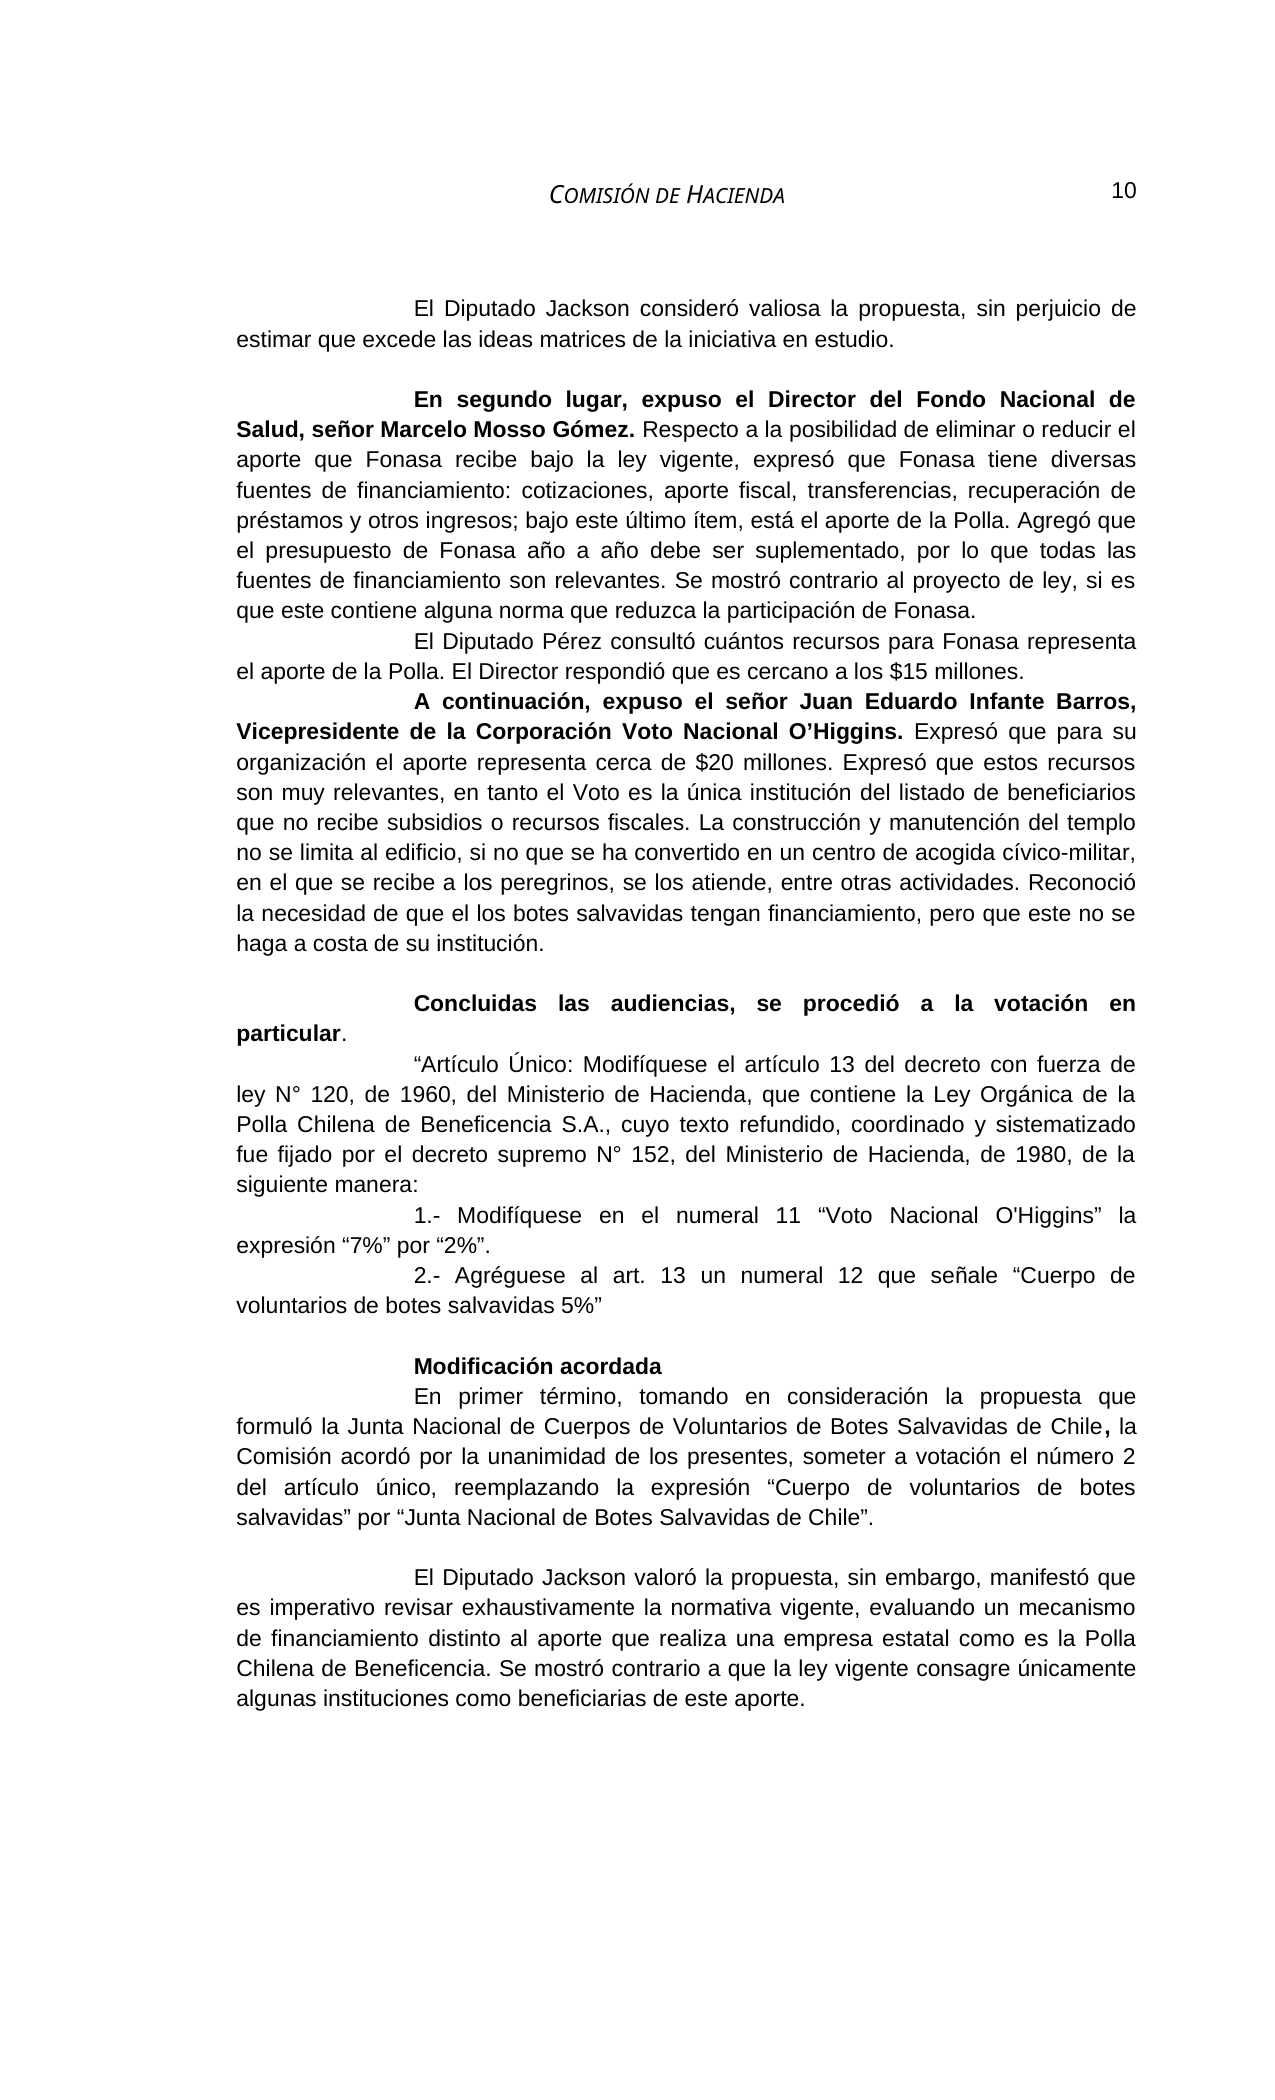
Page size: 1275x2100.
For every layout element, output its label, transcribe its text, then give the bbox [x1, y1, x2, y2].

text El Diputado Pérez consultó cuántos recursos para Fonasa representa el aporte de la Polla. El Director respondió que es cercano a los $15 millones. [236, 628, 1137, 684]
text En segundo lugar, expuso el Director del Fondo Nacional de Salud, señor Marcelo Mosso Gómez. Respecto a la posibilidad de eliminar o reducir el aporte que Fonasa recibe bajo la ley vigente, expresó que Fonasa tiene diversas fuentes de financiamiento: cotizaciones, aporte fiscal, transferencias, recuperación de préstamos y otros ingresos; bajo este último ítem, está el aporte de la Polla. Agregó que el presupuesto de Fonasa año a año debe ser suplementado, por lo que todas las fuentes de financiamiento son relevantes. Se mostró contrario al proyecto de ley, si es que este contiene alguna norma que reduzca la participación de Fonasa. [236, 386, 1137, 624]
text Concluidas las audiencias, se procedió a la votación en particular. [236, 990, 1137, 1047]
text 1.- Modifíquese en el numeral 11 “Voto Nacional O'Higgins” la expresión “7%” por “2%”. [236, 1202, 1137, 1258]
text En primer término, tomando en consideración la propuesta que formuló la Junta Nacional de Cuerpos de Voluntarios de Botes Salvavidas de Chile, la Comisión acordó por la unanimidad de los presentes, someter a votación el número 2 del artículo único, reemplazando la expresión “Cuerpo de voluntarios de botes salvavidas” por “Junta Nacional de Botes Salvavidas de Chile”. [236, 1383, 1137, 1530]
text El Diputado Jackson consideró valiosa la propuesta, sin perjuicio de estimar que excede las ideas matrices de la iniciativa en estudio. [236, 295, 1137, 352]
text 2.- Agréguese al art. 13 un numeral 12 que señale “Cuerpo de voluntarios de botes salvavidas 5%” [236, 1262, 1137, 1318]
text A continuación, expuso el señor Juan Eduardo Infante Barros, Vicepresidente de la Corporación Voto Nacional O’Higgins. Expresó que para su organización el aporte representa cerca de $20 millones. Expresó que estos recursos son muy relevantes, en tanto el Voto es la única institución del listado de beneficiarios que no recibe subsidios o recursos fiscales. La construcción y manutención del templo no se limita al edificio, si no que se ha convertido en un centro de acogida cívico-militar, en el que se recibe a los peregrinos, se los atiende, entre otras actividades. Reconoció la necesidad de que el los botes salvavidas tengan financiamiento, pero que este no se haga a costa de su institución. [236, 688, 1137, 956]
text Modificación acordada [236, 1353, 1137, 1379]
text El Diputado Jackson valoró la propuesta, sin embargo, manifestó que es imperativo revisar exhaustivamente la normativa vigente, evaluando un mecanismo de financiamiento distinto al aporte que realiza una empresa estatal como es la Polla Chilena de Beneficencia. Se mostró contrario a que la ley vigente consagre únicamente algunas instituciones como beneficiarias de este aporte. [236, 1564, 1137, 1711]
text “Artículo Único: Modifíquese el artículo 13 del decreto con fuerza de ley N° 120, de 1960, del Ministerio de Hacienda, que contiene la Ley Orgánica de la Polla Chilena de Beneficencia S.A., cuyo texto refundido, coordinado y sistematizado fue fijado por el decreto supremo N° 152, del Ministerio de Hacienda, de 1980, de la siguiente manera: [236, 1051, 1137, 1198]
